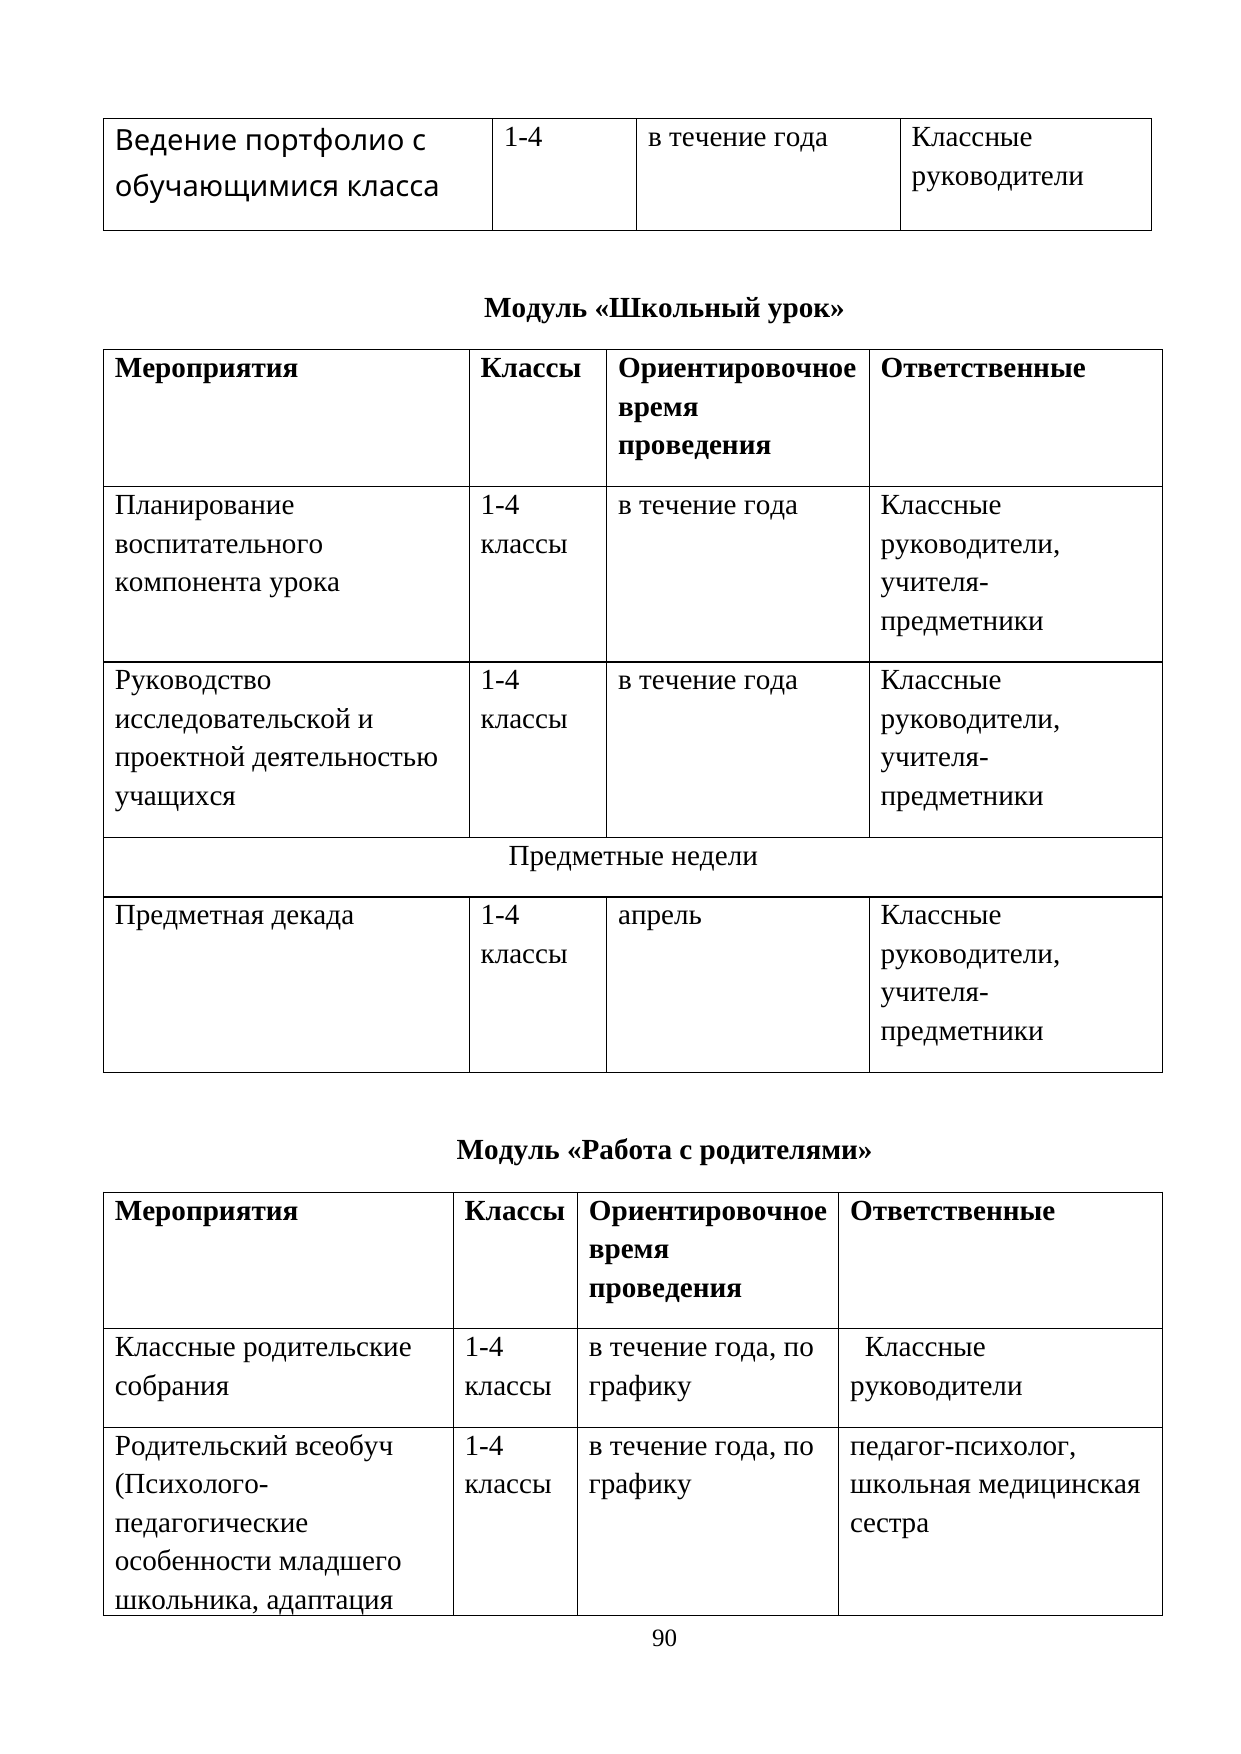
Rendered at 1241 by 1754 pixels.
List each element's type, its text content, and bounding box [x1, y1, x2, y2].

table_cell в течение года [607, 487, 869, 661]
table_header Мероприятия [104, 1193, 453, 1328]
table_cell в течение года [637, 119, 900, 229]
table_header Классы [470, 350, 606, 486]
table_cell 1-4 классы [470, 487, 606, 661]
text Модуль «Школьный урок» [177, 290, 1152, 323]
table_header Ответственные [839, 1193, 1162, 1328]
table_cell Предметная декада [104, 898, 469, 1072]
table_header Мероприятия [104, 350, 469, 486]
table_cell Классные руководители, учителя-предметники [870, 663, 1162, 837]
table_cell Предметные недели [104, 838, 1162, 896]
table_cell 1-4 классы [470, 898, 606, 1072]
table_cell в течение года, по графику [578, 1329, 838, 1427]
table_cell апрель [607, 898, 869, 1072]
table_cell 1-4 классы [454, 1428, 577, 1615]
table_cell Планирование воспитательного компонента урока [104, 487, 469, 661]
table_cell Классные родительские собрания [104, 1329, 453, 1427]
table_cell Классные руководители, учителя-предметники [870, 898, 1162, 1072]
table_cell 1-4 классы [470, 663, 606, 837]
table_cell 1-4 классы [454, 1329, 577, 1427]
text Модуль «Работа с родителями» [177, 1132, 1152, 1166]
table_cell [104, 1428, 453, 1615]
table_cell Классные руководители, учителя-предметники [870, 487, 1162, 661]
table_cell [578, 1428, 838, 1615]
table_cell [901, 119, 1151, 229]
table_header Ответственные [870, 350, 1162, 486]
table_cell в течение года [607, 663, 869, 837]
table_header Ориентировочное время проведения [578, 1193, 838, 1328]
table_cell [839, 1428, 1162, 1615]
table_cell Классные руководители [839, 1329, 1162, 1427]
table_header Классы [454, 1193, 577, 1328]
table_cell 1-4 [493, 119, 636, 229]
table_header Ориентировочное время проведения [607, 350, 869, 486]
table_cell Руководство исследовательской и проектной деятельностью учащихся [104, 663, 469, 837]
table_cell Ведение портфолио с обучающимися класса [104, 119, 492, 229]
